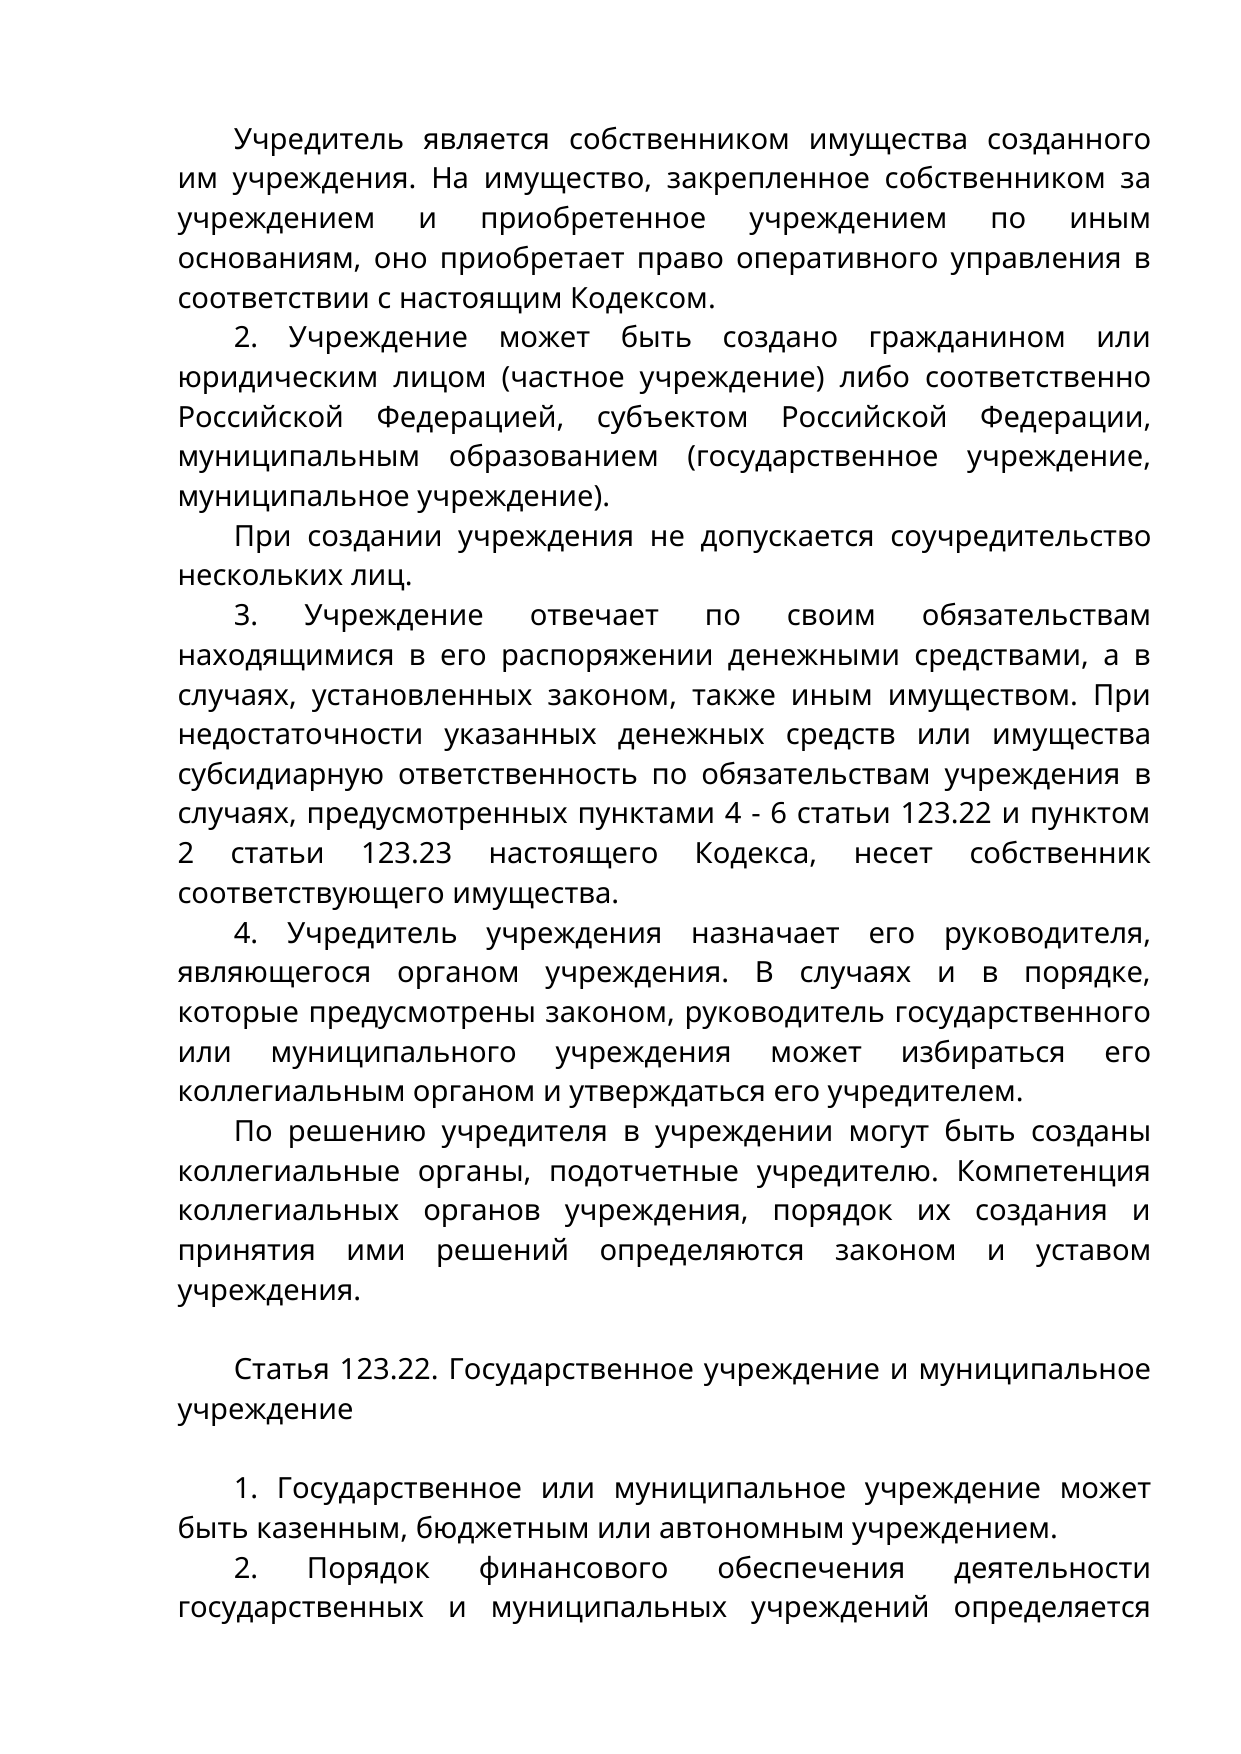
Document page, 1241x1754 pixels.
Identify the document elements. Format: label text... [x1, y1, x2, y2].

text 4. Учредитель учреждения назначает его руководителя, являющегося органом учреждения. В случаях и в порядке, которые предусмотрены законом, руководитель государственного или муниципального учреждения может избираться его коллегиальным органом и утверждаться его учредителем. [177, 912, 1152, 1110]
text Учредитель является собственником имущества созданного им учреждения. На имущество, закрепленное собственником за учреждением и приобретенное учреждением по иным основаниям, оно приобретает право оперативного управления в соответствии с настоящим Кодексом. [177, 118, 1152, 317]
text Статья 123.22. Государственное учреждение и муниципальное учреждение [177, 1348, 1152, 1428]
text По решению учредителя в учреждении могут быть созданы коллегиальные органы, подотчетные учредителю. Компетенция коллегиальных органов учреждения, порядок их создания и принятия ими решений определяются законом и уставом учреждения. [177, 1110, 1152, 1309]
text 1. Государственное или муниципальное учреждение может быть казенным, бюджетным или автономным учреждением. [177, 1467, 1152, 1547]
text 3. Учреждение отвечает по своим обязательствам находящимися в его распоряжении денежными средствами, а в случаях, установленных законом, также иным имуществом. При недостаточности указанных денежных средств или имущества субсидиарную ответственность по обязательствам учреждения в случаях, предусмотренных пунктами 4 - 6 статьи 123.22 и пунктом 2 статьи 123.23 настоящего Кодекса, несет собственник соответствующего имущества. [177, 594, 1152, 912]
text При создании учреждения не допускается соучредительство нескольких лиц. [177, 515, 1152, 594]
text 2. Учреждение может быть создано гражданином или юридическим лицом (частное учреждение) либо соответственно Российской Федерацией, субъектом Российской Федерации, муниципальным образованием (государственное учреждение, муниципальное учреждение). [177, 317, 1152, 515]
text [177, 1547, 1152, 1626]
